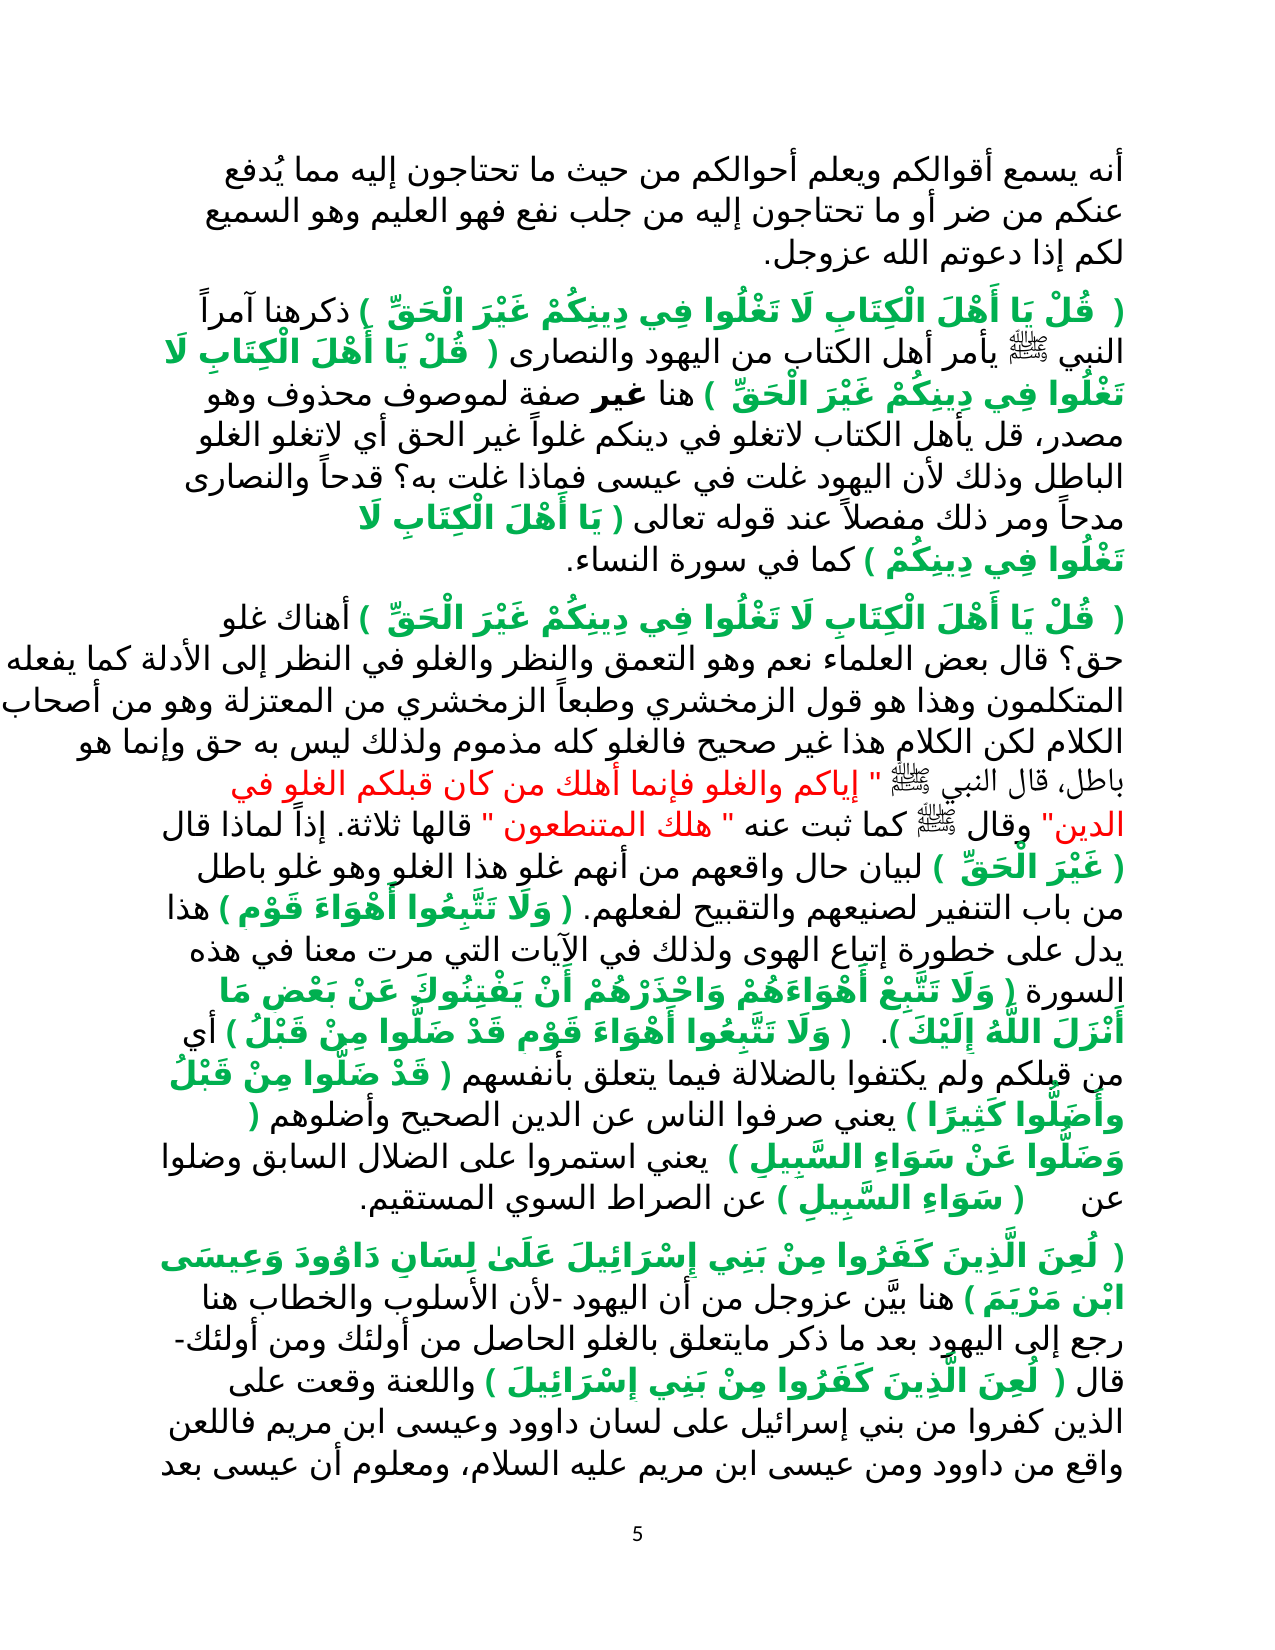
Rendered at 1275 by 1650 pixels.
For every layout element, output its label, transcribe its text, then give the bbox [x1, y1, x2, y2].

text ﴿ قُلْ يَا أَهْلَ الْكِتَابِ لَا تَغْلُوا فِي دِينِكُمْ غَيْرَ الْحَقِّ ﴾ أهناك غلو حق؟ قال بعض العلماء نعم وهو التعمق والنظر والغلو في النظر إلى الأدلة كما يفعله المتكلمون وهذا هو قول الزمخشري وطبعاً الزمخشري من المعتزلة وهو من أصحاب الكلام لكن الكلام هذا غير صحيح فالغلو كله مذموم ولذلك ليس به حق وإنما هو باطل، قال النبي ﷺ " إياكم والغلو فإنما أهلك من كان قبلكم الغلو في الدين" وقال ﷺ كما ثبت عنه " هلك المتنطعون " قالها ثلاثة. إذاً لماذا قال ﴿ غَيْرَ الْحَقِّ ﴾ لبيان حال واقعهم من أنهم غلو هذا الغلو وهو غلو باطل من باب التنفير لصنيعهم والتقبيح لفعلهم. ﴿ وَلَا تَتَّبِعُوا أَهْوَاءَ قَوْمٍ ﴾ هذا يدل على خطورة إتباع الهوى ولذلك في الآيات التي مرت معنا في هذه السورة ﴿ وَلَا تَتَّبِعْ أَهْوَاءَهُمْ وَاحْذَرْهُمْ أَنْ يَفْتِنُوكَ عَنْ بَعْضِ مَا أَنْزَلَ اللَّهُ إِلَيْكَ ﴾. ﴿ وَلَا تَتَّبِعُوا أَهْوَاءَ قَوْمٍ قَدْ ضَلُّوا مِنْ قَبْلُ ﴾ أي من قبلكم ولم يكتفوا بالضلالة فيما يتعلق بأنفسهم ﴿ قَدْ ضَلُّوا مِنْ قَبْلُ وأَضَلُّوا كَثِيرًا ﴾ يعني صرفوا الناس عن الدين الصحيح وأضلوهم ﴿ وَضَلُّوا عَنْ سَوَاءِ السَّبِيلِ ﴾ يعني استمروا على الضلال السابق وضلوا عن ﴿ سَوَاءِ السَّبِيلِ ﴾ عن الصراط السوي المستقيم. [150, 761, 1125, 1217]
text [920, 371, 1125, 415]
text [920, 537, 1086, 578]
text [150, 1236, 1125, 1482]
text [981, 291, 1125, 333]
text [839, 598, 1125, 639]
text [150, 150, 1125, 271]
text ﴿ قُلْ يَا أَهْلَ الْكِتَابِ لَا تَغْلُوا فِي دِينِكُمْ غَيْرَ الْحَقِّ ﴾ ذكرهنا آمراً النبي ﷺ يأمر أهل الكتاب من اليهود والنصارى ﴿ قُلْ يَا أَهْلَ الْكِتَابِ لَا تَغْلُوا فِي دِينِكُمْ غَيْرَ الْحَقِّ ﴾ هنا غير صفة لموصوف محذوف وهو مصدر، قل يأهل الكتاب لاتغلو في دينكم غلواً غير الحق أي لاتغلو الغلو الباطل وذلك لأن اليهود غلت في عيسى فماذا غلت به؟ قدحاً والنصارى مدحاً ومر ذلك مفصلاً عند قوله تعالى ﴿ يَا أَهْلَ الْكِتَابِ لَا تَغْلُوا فِي دِينِكُمْ ﴾ كما في سورة النساء. [150, 291, 1064, 578]
